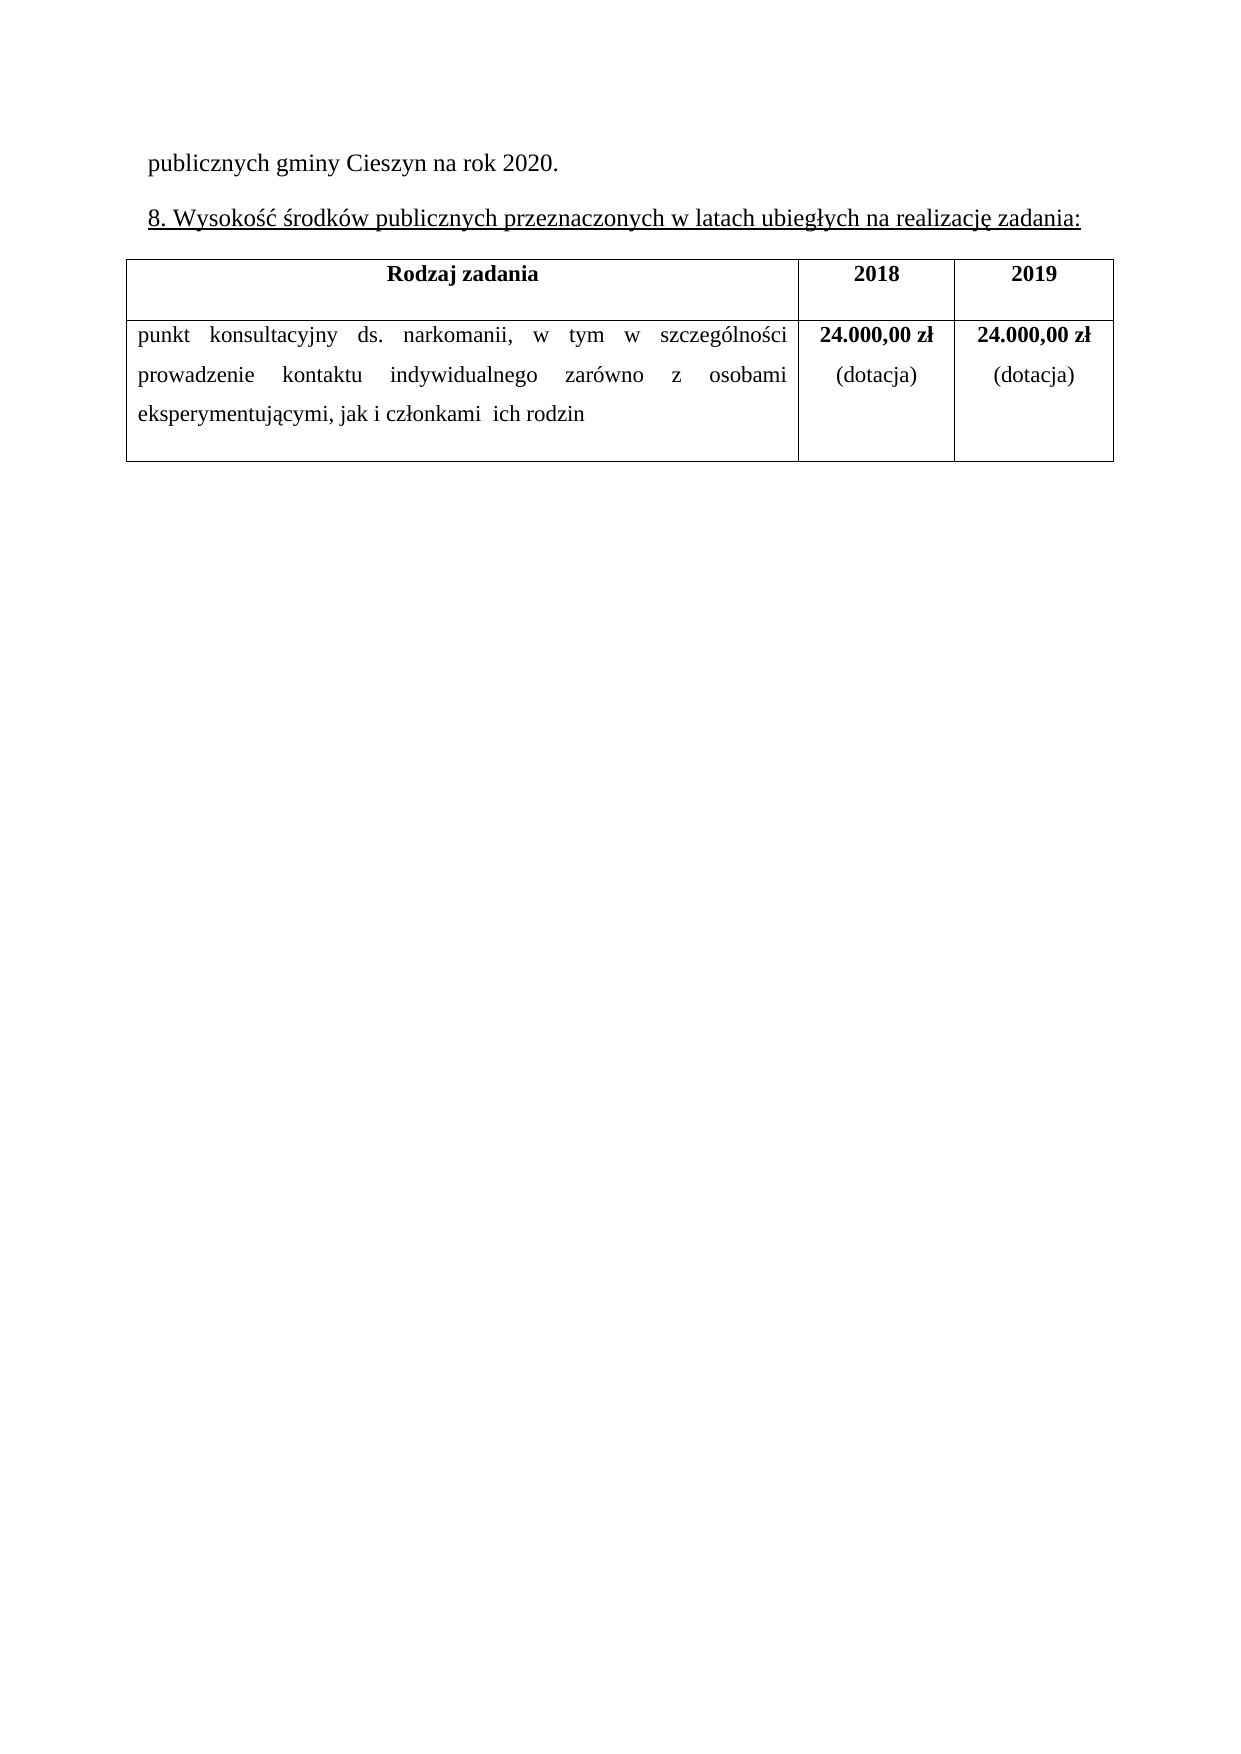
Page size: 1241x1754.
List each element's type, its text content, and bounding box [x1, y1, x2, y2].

table_header 2018 [799, 260, 954, 320]
text 8. Wysokość środków publicznych przeznaczonych w latach ubiegłych na realizację zadania: [148, 203, 1093, 232]
table_header 2019 [955, 260, 1113, 320]
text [148, 148, 1093, 176]
table_cell punkt konsultacyjny ds. narkomanii, w tym w szczególności prowadzenie kontaktu indywidualnego zarówno z osobami eksperymentującymi, jak i członkami ich rodzin [127, 321, 798, 461]
table_cell 24.000,00 zł (dotacja) [799, 321, 954, 461]
table_cell 24.000,00 zł (dotacja) [955, 321, 1113, 461]
table_header Rodzaj zadania [127, 260, 798, 320]
